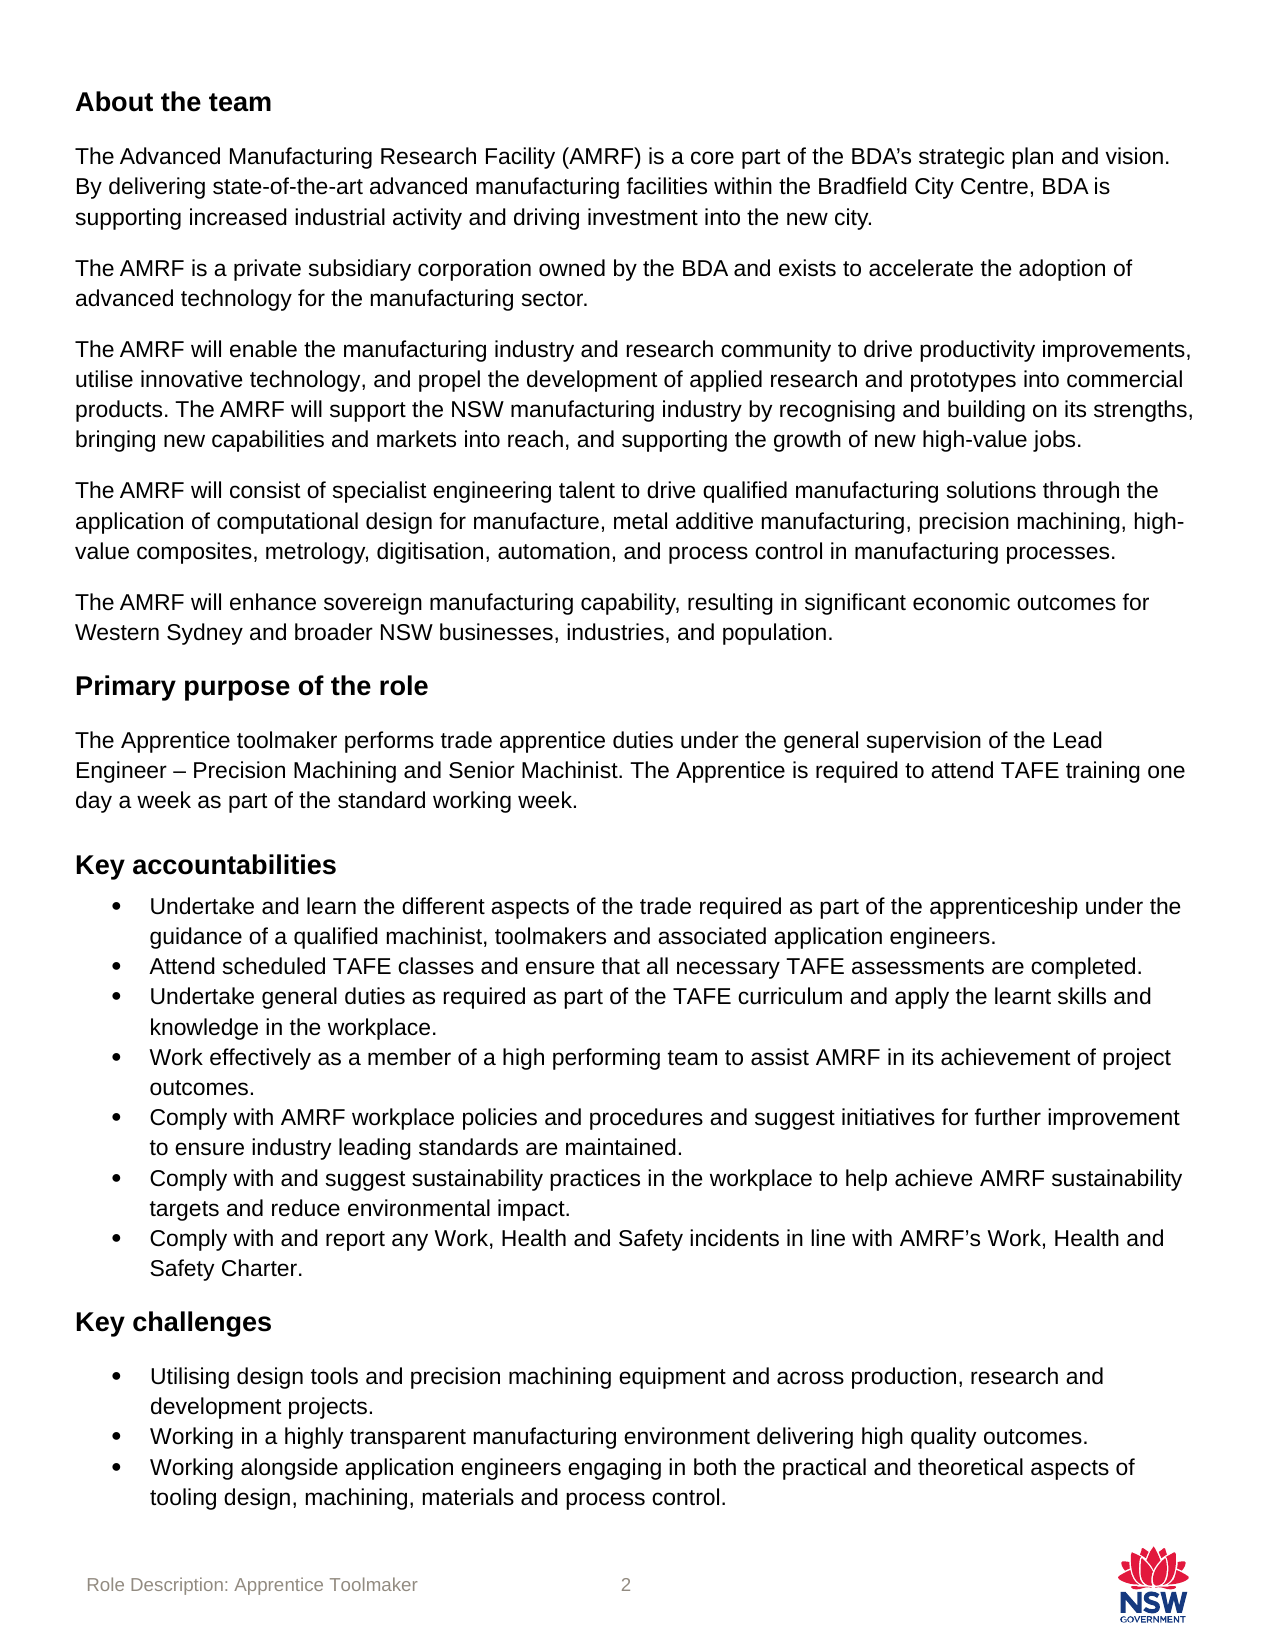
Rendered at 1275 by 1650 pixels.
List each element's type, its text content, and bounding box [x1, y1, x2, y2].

text The Advanced Manufacturing Research Facility (AMRF) is a core part of the BDA’s strategic plan and vision. By delivering state-of-the-art advanced manufacturing facilities within the Bradfield City Centre, BDA is supporting increased industrial activity and driving investment into the new city. [75, 143, 1200, 230]
text Primary purpose of the role [75, 670, 1200, 701]
subtitle Key accountabilities [75, 838, 1200, 880]
list Working in a highly transparent manufacturing environment delivering high quality outcomes. [112, 1423, 1200, 1450]
list Comply with and suggest sustainability practices in the workplace to help achieve AMRF sustainability targets and reduce environmental impact. [112, 1164, 1200, 1221]
list Work effectively as a member of a high performing team to assist AMRF in its achievement of project outcomes. [112, 1044, 1200, 1100]
list Undertake and learn the different aspects of the trade required as part of the apprenticeship under the guidance of a qualified machinist, toolmakers and associated application engineers. [112, 893, 1200, 949]
subtitle The Apprentice toolmaker performs trade apprentice duties under the general supervision of the Lead Engineer – Precision Machining and Senior Machinist. The Apprentice is required to attend TAFE training one day a week as part of the standard working week. [75, 727, 1200, 814]
text The AMRF will enhance sovereign manufacturing capability, resulting in significant economic outcomes for Western Sydney and broader NSW businesses, industries, and population. [75, 589, 1200, 646]
text About the team [75, 86, 1200, 118]
list Utilising design tools and precision machining equipment and across production, research and development projects. [112, 1363, 1200, 1419]
list Undertake general duties as required as part of the TAFE curriculum and apply the learnt skills and knowledge in the workplace. [112, 983, 1200, 1040]
list Comply with and report any Work, Health and Safety incidents in line with AMRF’s Work, Health and Safety Charter. [112, 1225, 1200, 1281]
text The AMRF will enable the manufacturing industry and research community to drive productivity improvements, utilise innovative technology, and propel the development of applied research and prototypes into commercial products. The AMRF will support the NSW manufacturing industry by recognising and building on its strengths, bringing new capabilities and markets into reach, and supporting the growth of new high-value jobs. [75, 336, 1200, 453]
text The AMRF is a private subsidiary corporation owned by the BDA and exists to accelerate the adoption of advanced technology for the manufacturing sector. [75, 254, 1200, 311]
list Comply with AMRF workplace policies and procedures and suggest initiatives for further improvement to ensure industry leading standards are maintained. [112, 1104, 1200, 1161]
list Working alongside application engineers engaging in both the practical and theoretical aspects of tooling design, machining, materials and process control. [112, 1453, 1200, 1510]
text Key challenges [75, 1306, 1200, 1337]
list Attend scheduled TAFE classes and ensure that all necessary TAFE assessments are completed. [112, 953, 1200, 979]
text The AMRF will consist of specialist engineering talent to drive qualified manufacturing solutions through the application of computational design for manufacture, metal additive manufacturing, precision machining, high-value composites, metrology, digitisation, automation, and process control in manufacturing processes. [75, 477, 1200, 564]
